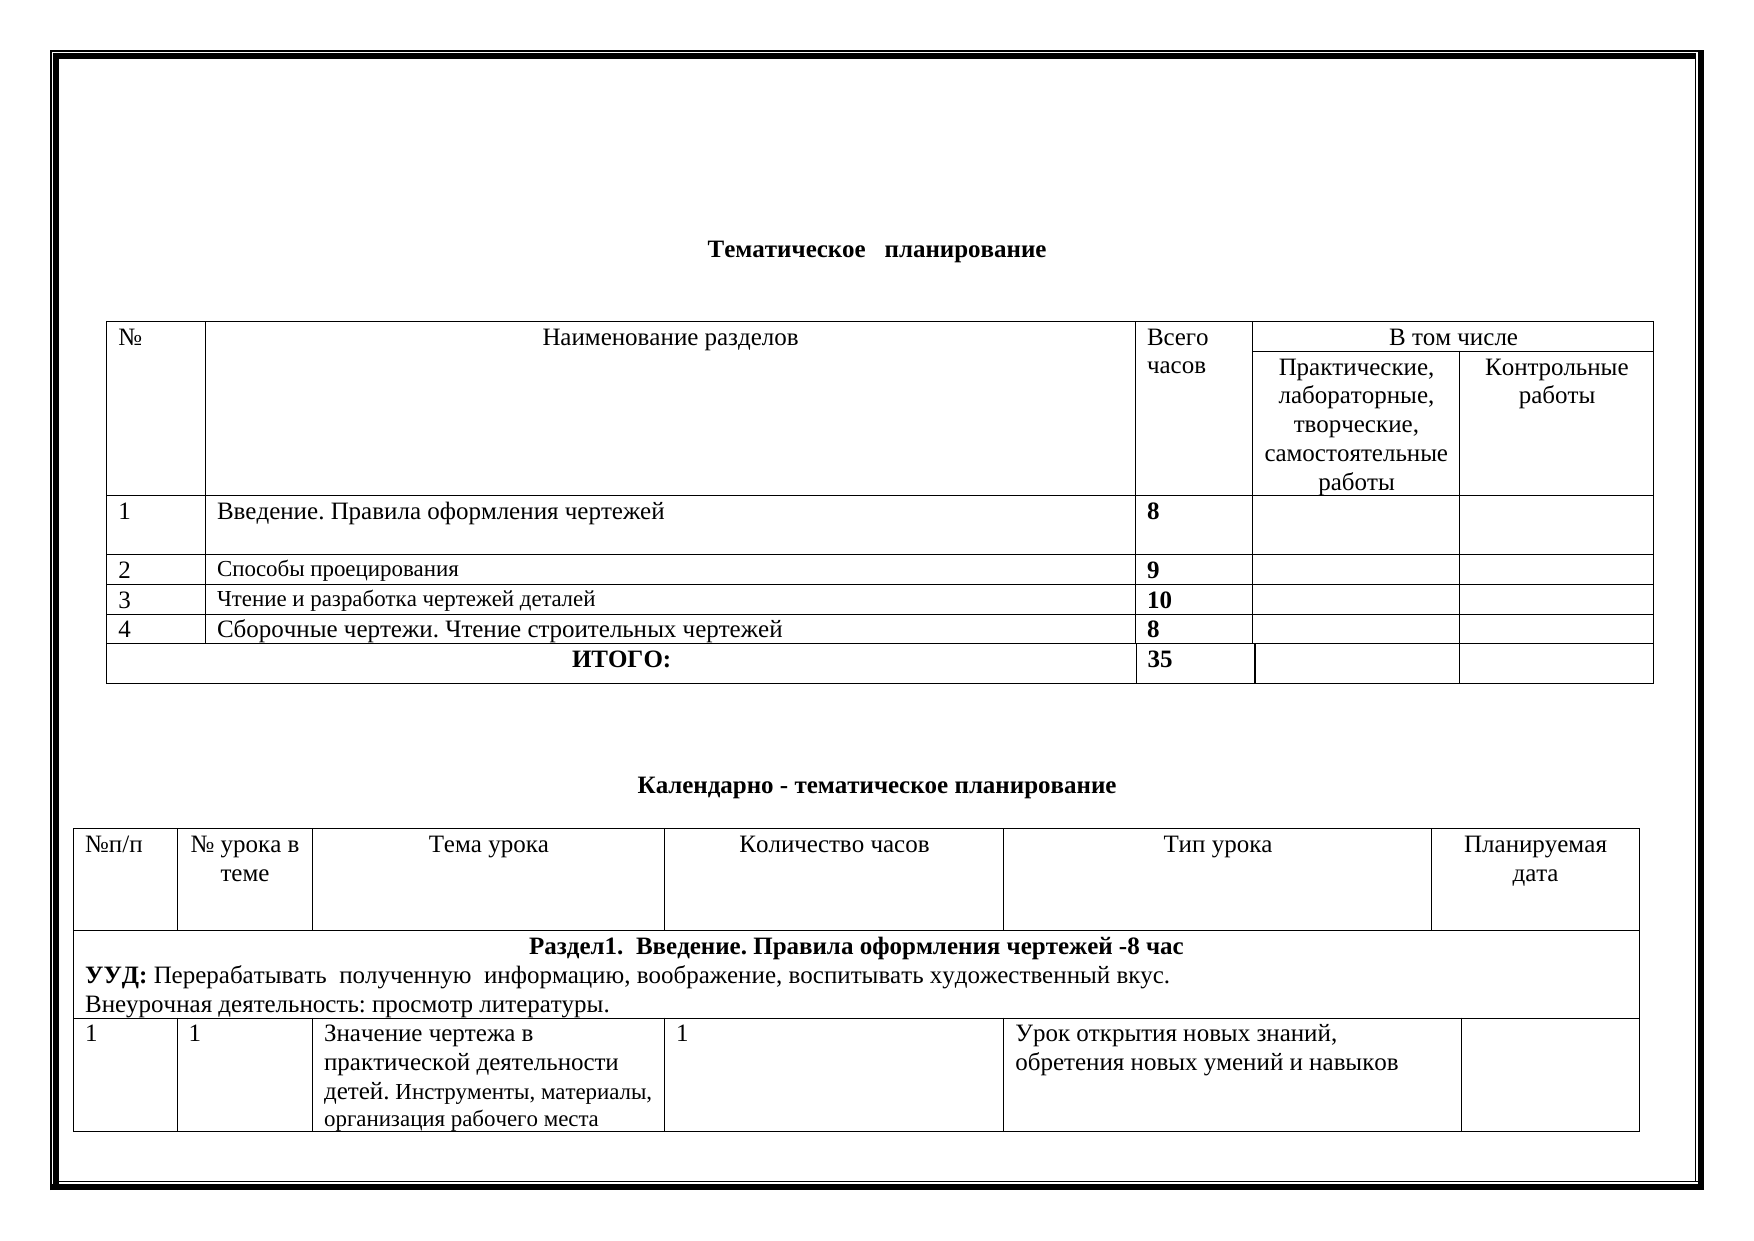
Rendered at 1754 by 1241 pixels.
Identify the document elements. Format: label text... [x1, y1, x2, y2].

table_header Наименование разделов [206, 322, 1135, 495]
table_header Тип урока [1004, 829, 1431, 930]
table_cell [1462, 1019, 1639, 1131]
table_header №п/п [74, 829, 177, 930]
table_header В том числе [1253, 322, 1653, 351]
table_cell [1004, 1019, 1461, 1131]
table_cell [1256, 644, 1459, 683]
table_cell [1253, 585, 1459, 613]
table_cell [1253, 555, 1459, 584]
table_header Планируемая дата [1432, 829, 1639, 930]
text Календарно - тематическое планирование [118, 771, 1636, 799]
table_cell Способы проецирования [206, 555, 1135, 584]
table_cell Практические, лабораторные, творческие, самостоятельные работы [1253, 352, 1459, 495]
table_cell Значение чертежа в практической деятельности детей. Инструменты, материалы, организация рабочего места [313, 1019, 664, 1131]
table_cell 1 [665, 1019, 1003, 1131]
table_cell 2 [107, 555, 205, 584]
table_cell [1460, 615, 1653, 643]
table_header Всего часов [1136, 322, 1252, 495]
table_cell Раздел1. Введение. Правила оформления чертежей -8 час УУД: Перерабатывать полученную информацию, воображение, воспитывать художественный вкус. Внеурочная деятельность: просмотр литературы. [74, 931, 1639, 1017]
table_cell 8 [1136, 615, 1252, 643]
table_cell [1253, 615, 1459, 643]
table_cell 1 [107, 496, 205, 554]
table_cell 10 [1136, 585, 1252, 613]
table_cell [1460, 555, 1653, 584]
table_cell 8 [1136, 496, 1252, 554]
table_cell [1253, 496, 1459, 554]
table_cell Введение. Правила оформления чертежей [206, 496, 1135, 554]
table_cell 3 [107, 585, 205, 613]
table_cell Контрольные работы [1460, 352, 1653, 495]
table_cell 4 [107, 615, 205, 643]
table_header № [107, 322, 205, 495]
table_header № урока в теме [178, 829, 312, 930]
table_header Тема урока [313, 829, 664, 930]
table_cell 1 [74, 1019, 177, 1131]
table_cell 9 [1136, 555, 1252, 584]
table_cell [1460, 496, 1653, 554]
table_cell Сборочные чертежи. Чтение строительных чертежей [206, 615, 1135, 643]
text Тематическое планирование [118, 234, 1636, 263]
table_cell 1 [178, 1019, 312, 1131]
table_cell [1460, 644, 1653, 683]
table_cell Чтение и разработка чертежей деталей [206, 585, 1135, 613]
table_cell 35 [1137, 644, 1254, 683]
table_cell [1460, 585, 1653, 613]
table_cell ИТОГО: [107, 644, 1136, 683]
table_header Количество часов [665, 829, 1003, 930]
